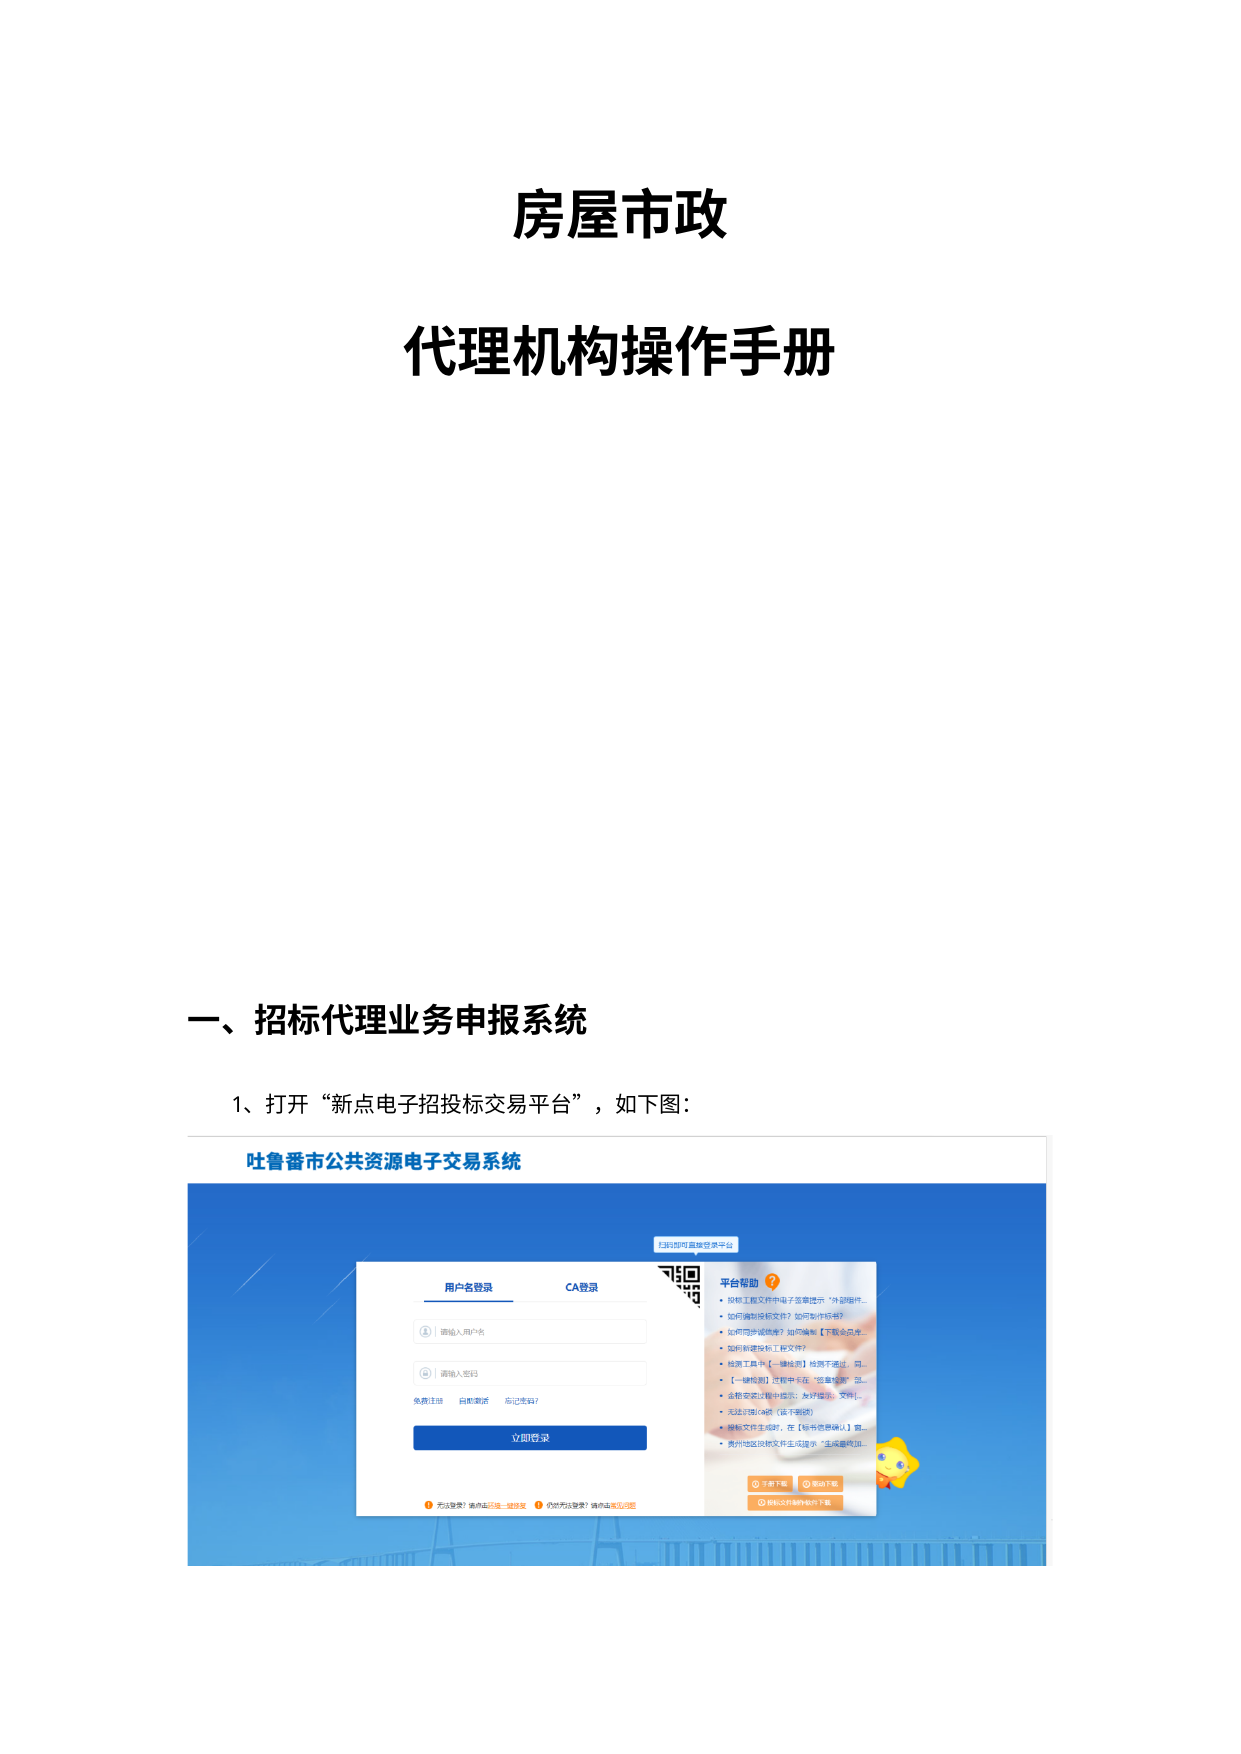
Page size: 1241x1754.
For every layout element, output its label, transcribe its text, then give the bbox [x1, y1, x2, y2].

picture [187, 1135, 1053, 1566]
subtitle 招标代理业务申报系统 [187, 985, 1053, 1050]
text 代理机构操作手册 [187, 299, 1053, 396]
text 房屋市政 [187, 162, 1053, 259]
text 1、打开“新点电子招投标交易平台”，如下图： [187, 1087, 1053, 1119]
